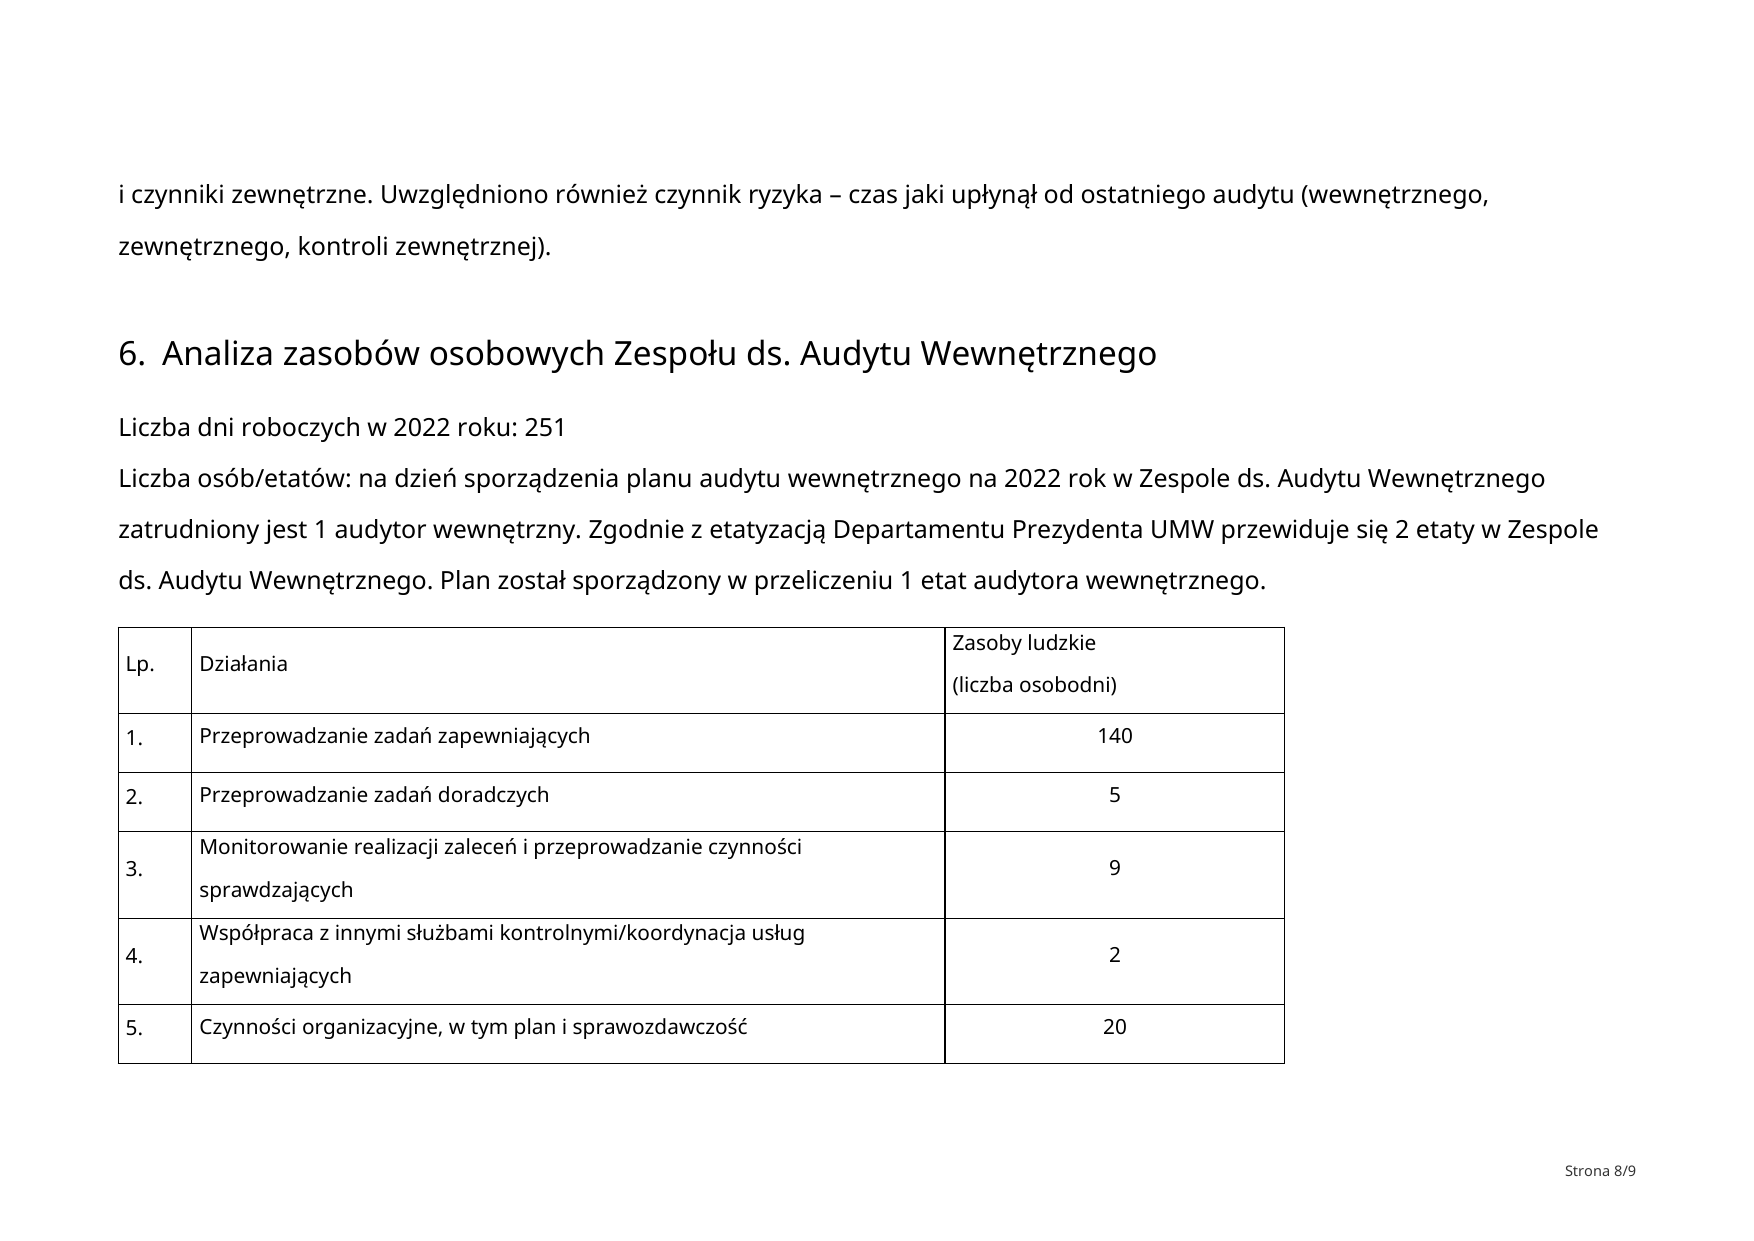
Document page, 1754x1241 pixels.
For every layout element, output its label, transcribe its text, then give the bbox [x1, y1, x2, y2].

table_cell [119, 1005, 191, 1063]
table_cell 140 [946, 714, 1284, 772]
table_header Działania [192, 628, 944, 713]
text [118, 177, 1636, 262]
table_cell Współpraca z innymi służbami kontrolnymi/koordynacja usług zapewniających [192, 919, 944, 1004]
text Liczba dni roboczych w 2022 roku: 251 [118, 410, 1636, 444]
table_cell Czynności organizacyjne, w tym plan i sprawozdawczość [192, 1005, 944, 1063]
table_cell Przeprowadzanie zadań zapewniających [192, 714, 944, 772]
table_cell [119, 832, 191, 917]
table_cell 2 [946, 919, 1284, 1004]
table_cell [119, 773, 191, 831]
table_cell 5 [946, 773, 1284, 831]
table_cell 20 [946, 1005, 1284, 1063]
table_cell [119, 714, 191, 772]
table_header Zasoby ludzkie (liczba osobodni) [946, 628, 1284, 713]
table_cell Monitorowanie realizacji zaleceń i przeprowadzanie czynności sprawdzających [192, 832, 944, 917]
table_cell Przeprowadzanie zadań doradczych [192, 773, 944, 831]
table_cell [119, 919, 191, 1004]
table_cell 9 [946, 832, 1284, 917]
subtitle Analiza zasobów osobowych Zespołu ds. Audytu Wewnętrznego [118, 329, 1636, 375]
table_header Lp. [119, 628, 191, 713]
text Liczba osób/etatów: na dzień sporządzenia planu audytu wewnętrznego na 2022 rok w Zespole ds. Audytu Wewnętrznego zatrudniony jest 1 audytor wewnętrzny. Zgodnie z etatyzacją Departamentu Prezydenta UMW przewiduje się 2 etaty w Zespole ds. Audytu Wewnętrznego. Plan został sporządzony w przeliczeniu 1 etat audytora wewnętrznego. [118, 461, 1636, 597]
